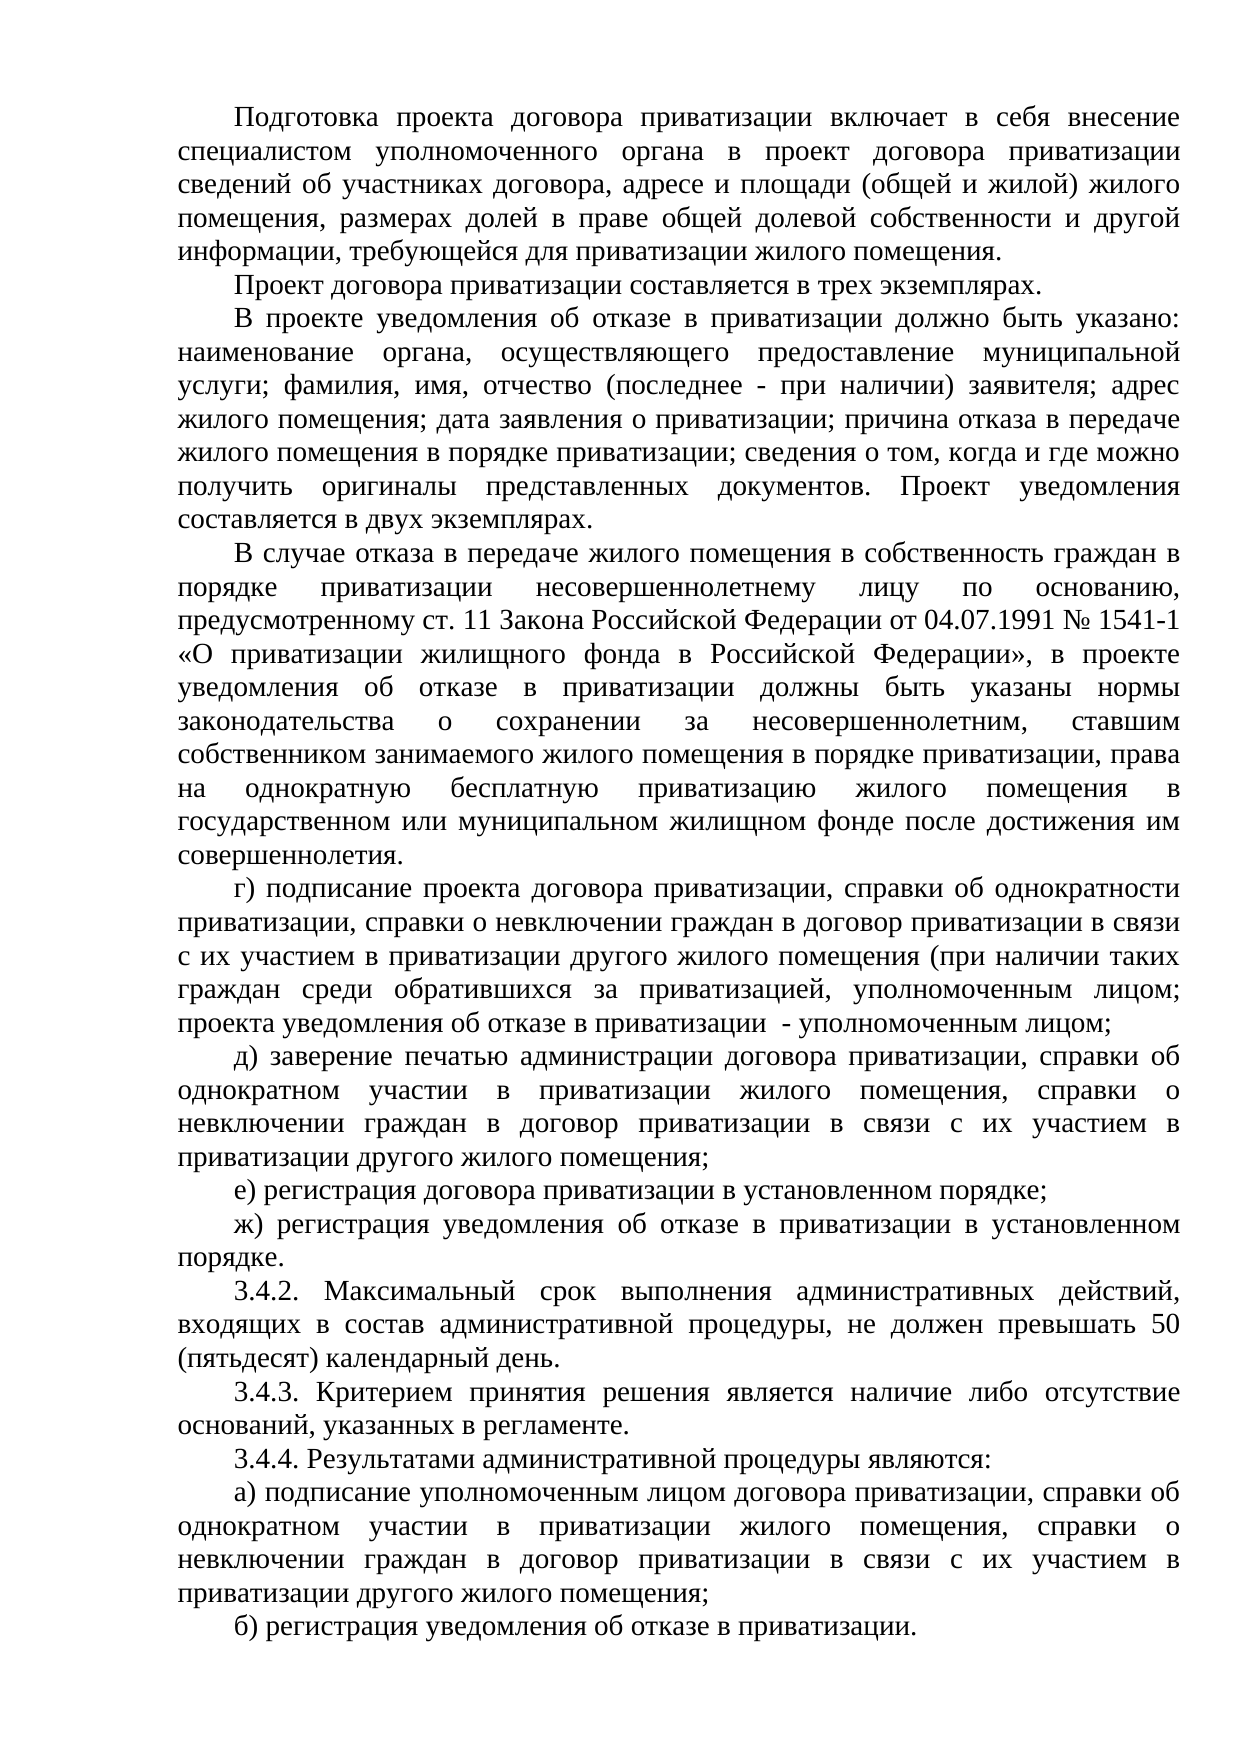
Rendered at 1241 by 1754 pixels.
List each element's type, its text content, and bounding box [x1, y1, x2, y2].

text 3.4.3. Критерием принятия решения является наличие либо отсутствие оснований, указанных в регламенте. [177, 1374, 1181, 1441]
text ж) регистрация уведомления об отказе в приватизации в установленном порядке. [177, 1206, 1181, 1273]
text Проект договора приватизации составляется в трех экземплярах. [177, 267, 1181, 300]
text 3.4.4. Результатами административной процедуры являются: [177, 1441, 1181, 1474]
text б) регистрация уведомления об отказе в приватизации. [177, 1608, 1181, 1642]
text Подготовка проекта договора приватизации включает в себя внесение специалистом уполномоченного органа в проект договора приватизации сведений об участниках договора, адресе и площади (общей и жилой) жилого помещения, размерах долей в праве общей долевой собственности и другой информации, требующейся для приватизации жилого помещения. [177, 99, 1181, 267]
text д) заверение печатью администрации договора приватизации, справки об однократном участии в приватизации жилого помещения, справки о невключении граждан в договор приватизации в связи с их участием в приватизации другого жилого помещения; [177, 1038, 1181, 1172]
text а) подписание уполномоченным лицом договора приватизации, справки об однократном участии в приватизации жилого помещения, справки о невключении граждан в договор приватизации в связи с их участием в приватизации другого жилого помещения; [177, 1474, 1181, 1608]
text В случае отказа в передаче жилого помещения в собственность граждан в порядке приватизации несовершеннолетнему лицу по основанию, предусмотренному ст. 11 Закона Российской Федерации от 04.07.1991 № 1541-1 «О приватизации жилищного фонда в Российской Федерации», в проекте уведомления об отказе в приватизации должны быть указаны нормы законодательства о сохранении за несовершеннолетним, ставшим собственником занимаемого жилого помещения в порядке приватизации, права на однократную бесплатную приватизацию жилого помещения в государственном или муниципальном жилищном фонде после достижения им совершеннолетия. [177, 535, 1181, 871]
text е) регистрация договора приватизации в установленном порядке; [177, 1172, 1181, 1206]
text 3.4.2. Максимальный срок выполнения административных действий, входящих в состав административной процедуры, не должен превышать 50 (пятьдесят) календарный день. [177, 1273, 1181, 1374]
text В проекте уведомления об отказе в приватизации должно быть указано: наименование органа, осуществляющего предоставление муниципальной услуги; фамилия, имя, отчество (последнее - при наличии) заявителя; адрес жилого помещения; дата заявления о приватизации; причина отказа в передаче жилого помещения в порядке приватизации; сведения о том, когда и где можно получить оригиналы представленных документов. Проект уведомления составляется в двух экземплярах. [177, 300, 1181, 535]
text г) подписание проекта договора приватизации, справки об однократности приватизации, справки о невключении граждан в договор приватизации в связи с их участием в приватизации другого жилого помещения (при наличии таких граждан среди обратившихся за приватизацией, уполномоченным лицом; проекта уведомления об отказе в приватизации - уполномоченным лицом; [177, 871, 1181, 1038]
